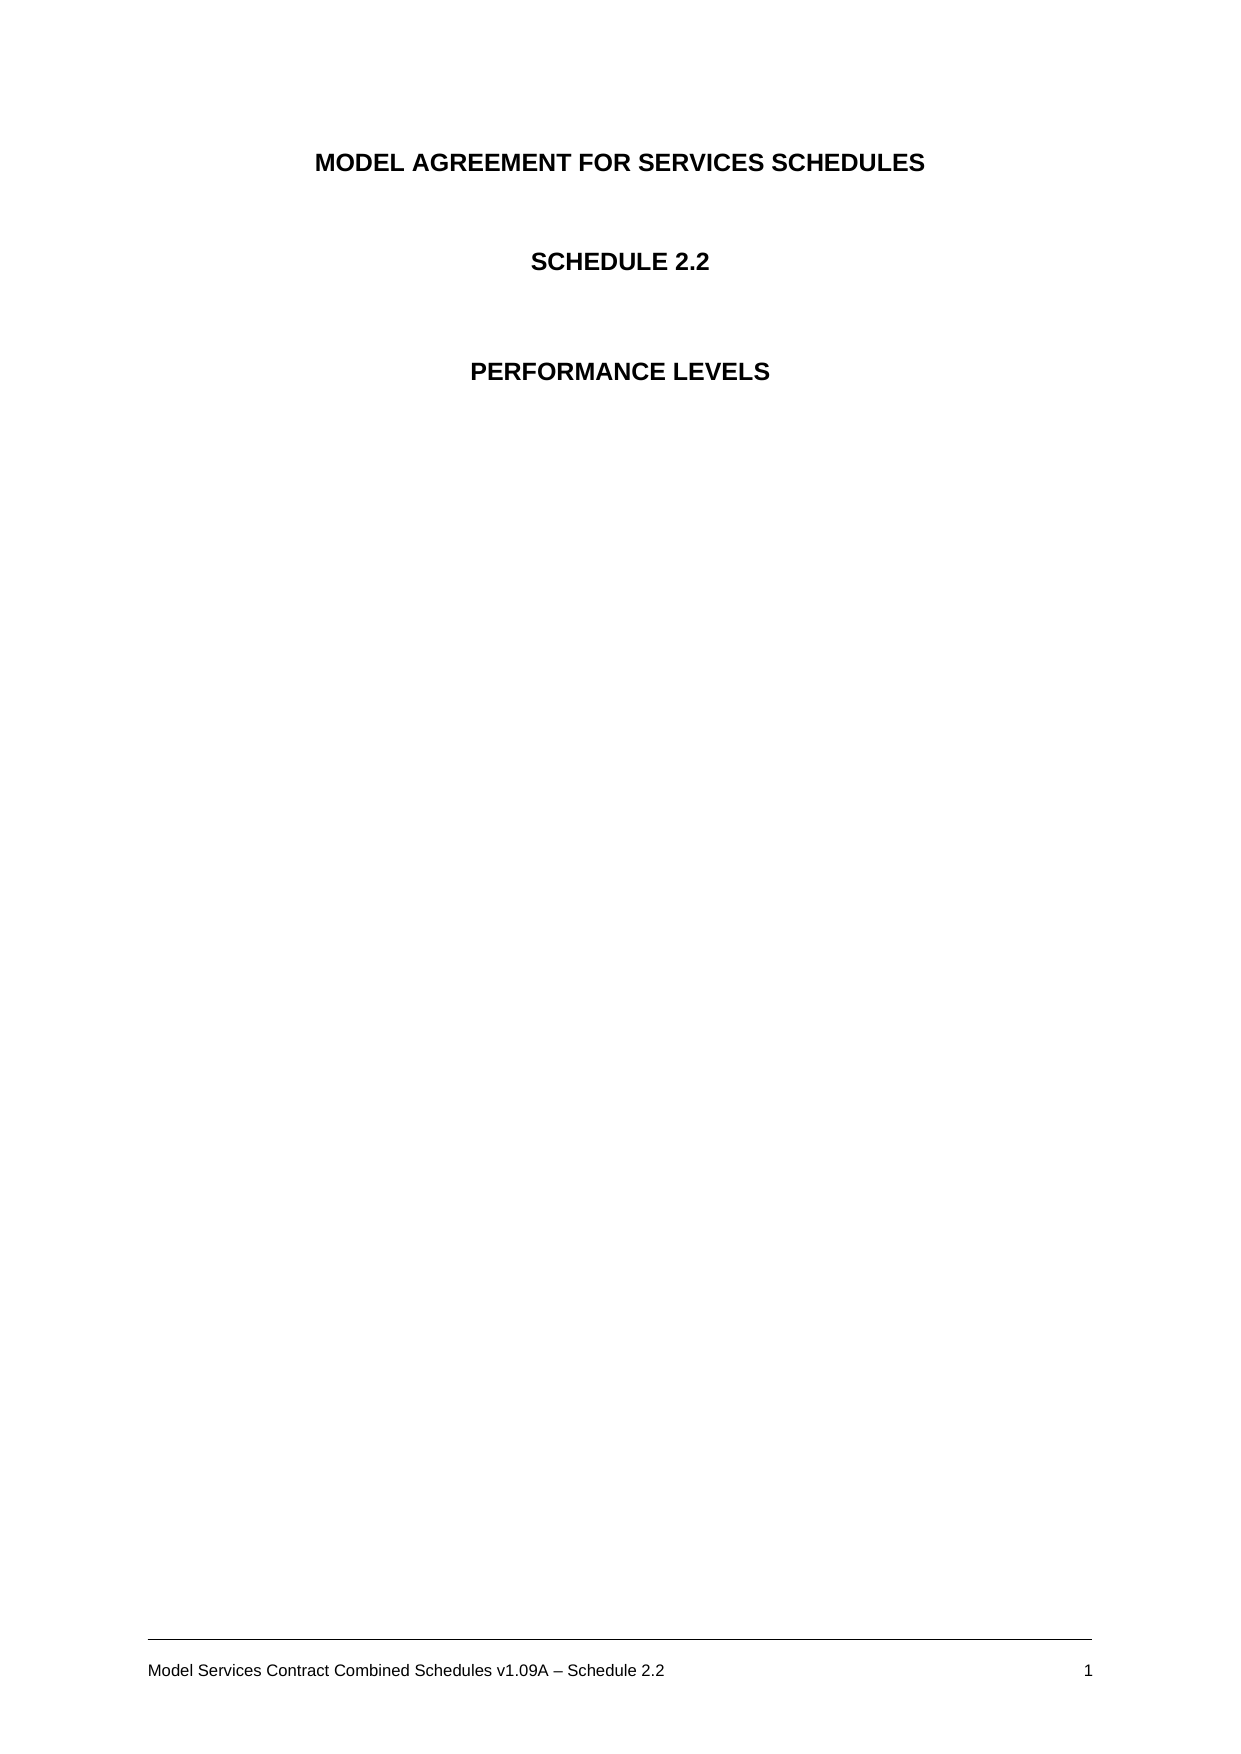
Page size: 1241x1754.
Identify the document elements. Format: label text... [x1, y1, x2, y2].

title MODEL AGREEMENT FOR SERVICES SCHEDULES [148, 148, 1092, 176]
subtitle SCHEDULE 2.2 [148, 247, 1092, 276]
title PERFORMANCE LEVELS [148, 356, 1092, 385]
